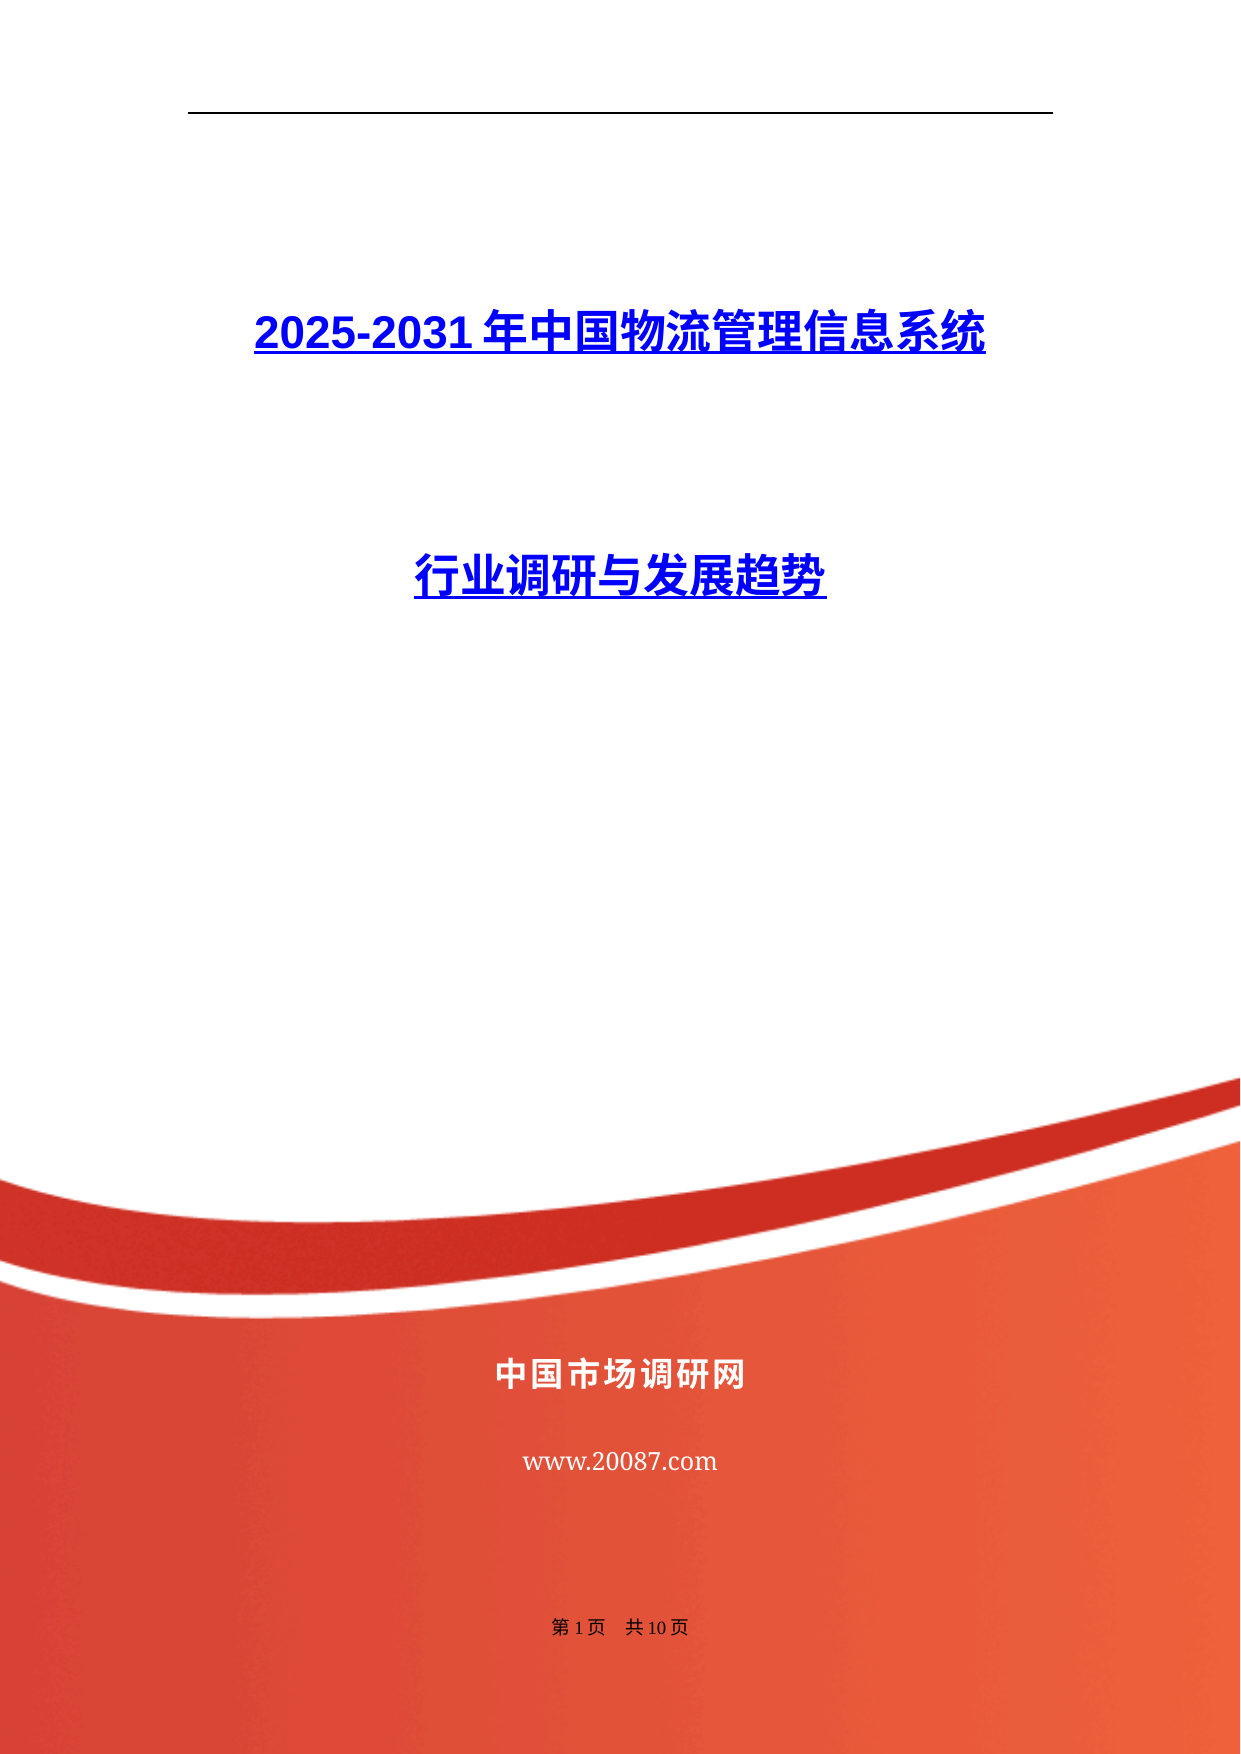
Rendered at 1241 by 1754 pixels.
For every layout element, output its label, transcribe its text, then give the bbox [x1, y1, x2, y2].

text www.20087.com [187, 1428, 1053, 1493]
picture [0, 1006, 1241, 1754]
subtitle 中国市场调研网 [187, 1339, 1053, 1404]
table_header 2025-2031年中国物流管理信息系统行业调研与发展趋势 [188, 207, 1053, 773]
